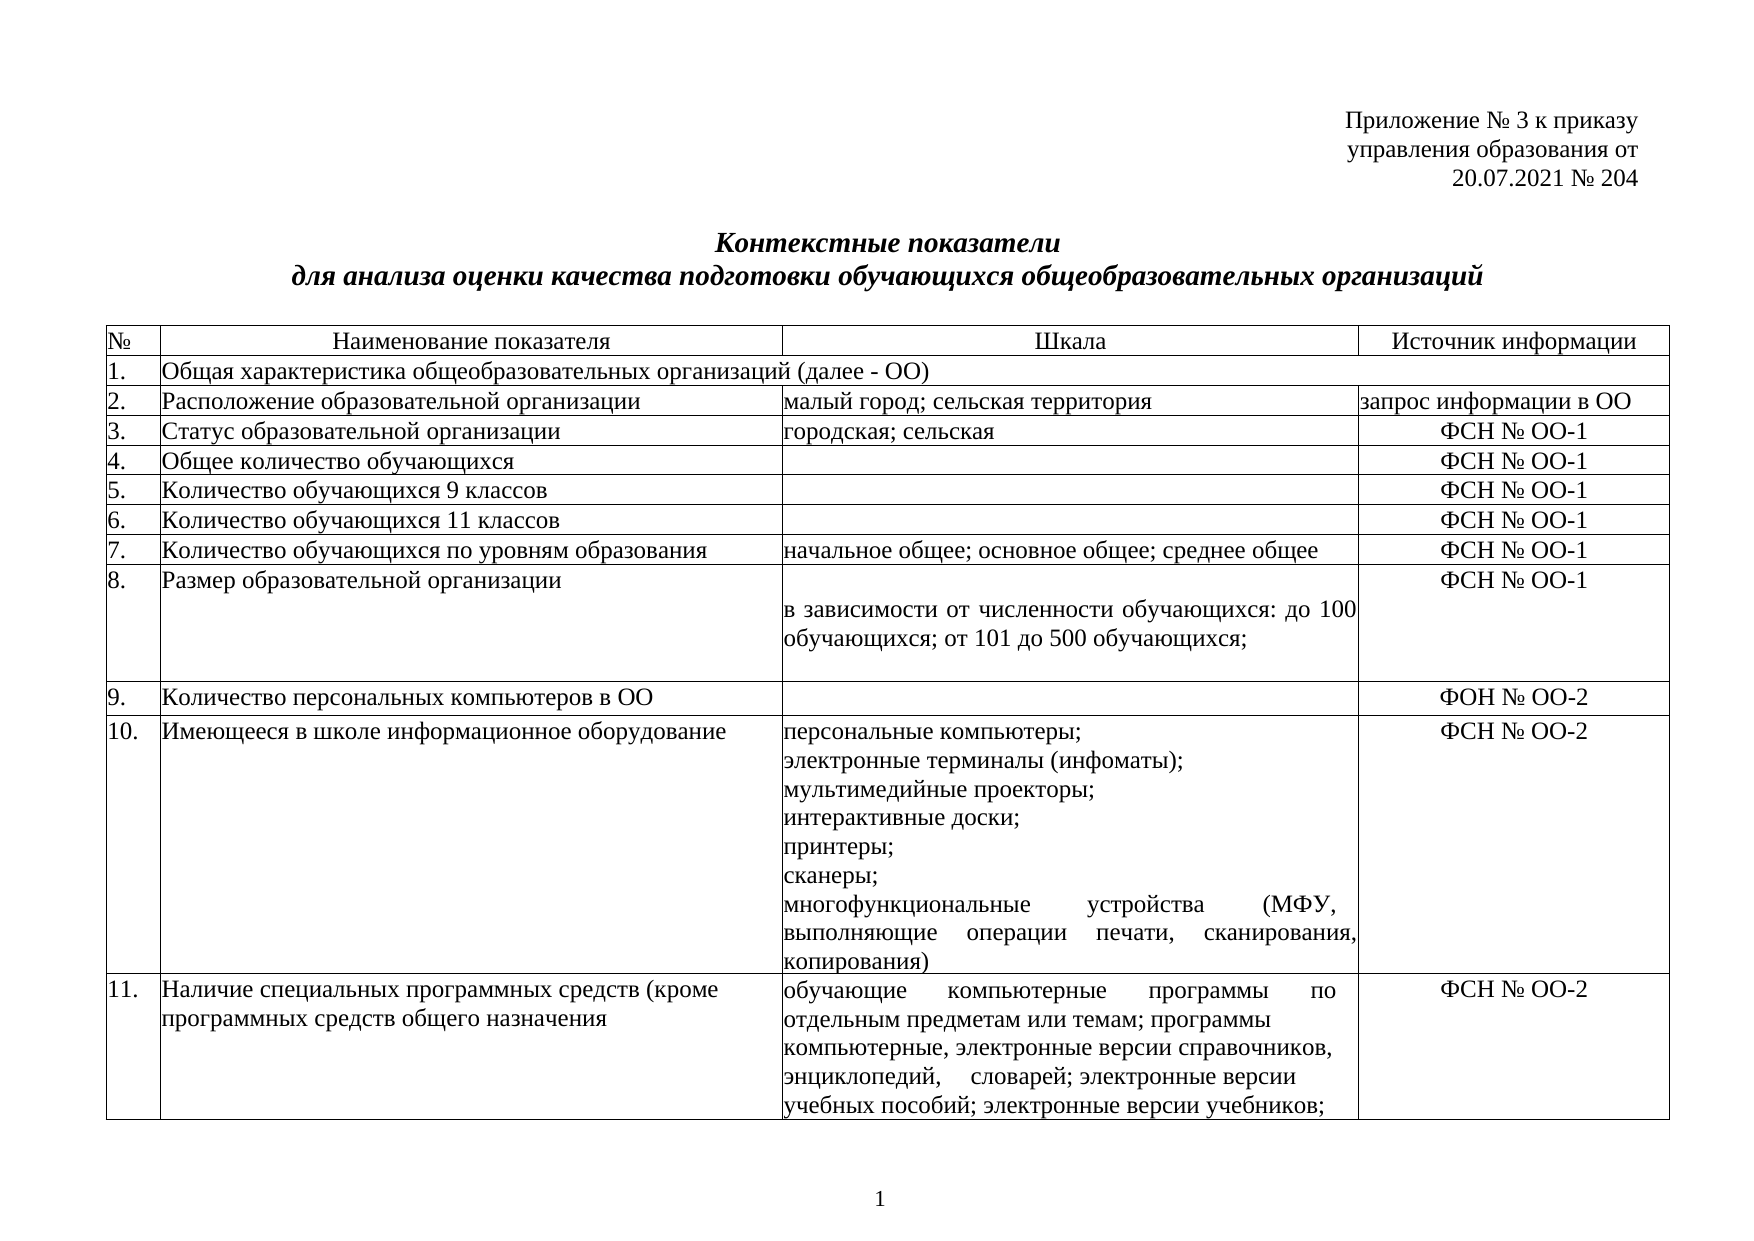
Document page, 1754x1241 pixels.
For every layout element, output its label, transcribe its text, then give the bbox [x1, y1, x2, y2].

table_cell 2. [107, 386, 160, 415]
table_cell ФСН № ОО-1 [1359, 505, 1669, 534]
table_cell начальное общее; основное общее; среднее общее [783, 535, 1358, 564]
table_cell Расположение образовательной организации [161, 386, 782, 415]
table_cell обучающие компьютерные программы по отдельным предметам или темам; программы компьютерные, электронные версии справочников, энциклопедий, словарей; электронные версии учебных пособий; электронные версии учебников; [783, 974, 1358, 1119]
table_cell Наличие специальных программных средств (кроме программных средств общего назначения [161, 974, 782, 1119]
table_cell 11. [107, 974, 160, 1119]
table_header № [107, 326, 160, 355]
table_cell 5. [107, 475, 160, 504]
table_cell Общее количество обучающихся [161, 446, 782, 474]
table_cell Размер образовательной организации [161, 565, 782, 681]
table_cell малый город; сельская территория [783, 386, 1358, 415]
table_cell ФСН № ОО-1 [1359, 416, 1669, 445]
table_cell 8. [107, 565, 160, 681]
table_cell 1. [107, 356, 160, 385]
table_cell [783, 446, 1358, 474]
table_cell ФСН № ОО-1 [1359, 565, 1669, 681]
table_cell ФСН № ОО-2 [1359, 716, 1669, 973]
table_cell 9. [107, 682, 160, 715]
table_cell персональные компьютеры; электронные терминалы (инфоматы); мультимедийные проекторы; интерактивные доски; принтеры; сканеры; многофункциональные устройства (МФУ, выполняющие операции печати, сканирования, копирования) [783, 716, 1358, 973]
table_header Источник информации [1359, 326, 1669, 355]
table_cell Количество обучающихся по уровням образования [161, 535, 782, 564]
table_cell Количество персональных компьютеров в ОО [161, 682, 782, 715]
table_header Наименование показателя [161, 326, 782, 355]
table_cell 10. [107, 716, 160, 973]
table_cell [783, 475, 1358, 504]
table_cell запрос информации в ОО [1359, 386, 1669, 415]
table_cell ФСН № ОО-2 [1359, 974, 1669, 1119]
table_cell в зависимости от численности обучающихся: до 100 обучающихся; от 101 до 500 обучающихся; [783, 565, 1358, 681]
table_cell Статус образовательной организации [161, 416, 782, 445]
table_header Шкала [783, 326, 1358, 355]
table_cell [783, 682, 1358, 715]
table_cell 3. [107, 416, 160, 445]
table_cell ФСН № ОО-1 [1359, 535, 1669, 564]
table_cell 7. [107, 535, 160, 564]
table_cell городская; сельская [783, 416, 1358, 445]
table_cell 6. [107, 505, 160, 534]
table_cell Количество обучающихся 9 классов [161, 475, 782, 504]
table_cell Имеющееся в школе информационное оборудование [161, 716, 782, 973]
text Приложение № 3 к приказу управления образования от 20.07.2021 № 204 [1260, 105, 1638, 191]
table_cell ФСН № ОО-1 [1359, 446, 1669, 474]
table_cell ФОН № ОО-2 [1359, 682, 1669, 715]
table_cell Общая характеристика общеобразовательных организаций (далее - ОО) [161, 356, 1669, 385]
table_cell Количество обучающихся 11 классов [161, 505, 782, 534]
table_cell ФСН № ОО-1 [1359, 475, 1669, 504]
table_cell 4. [107, 446, 160, 474]
text Контекстные показатели для анализа оценки качества подготовки обучающихся общеобразовательных организаций [106, 225, 1669, 292]
table_cell [783, 505, 1358, 534]
